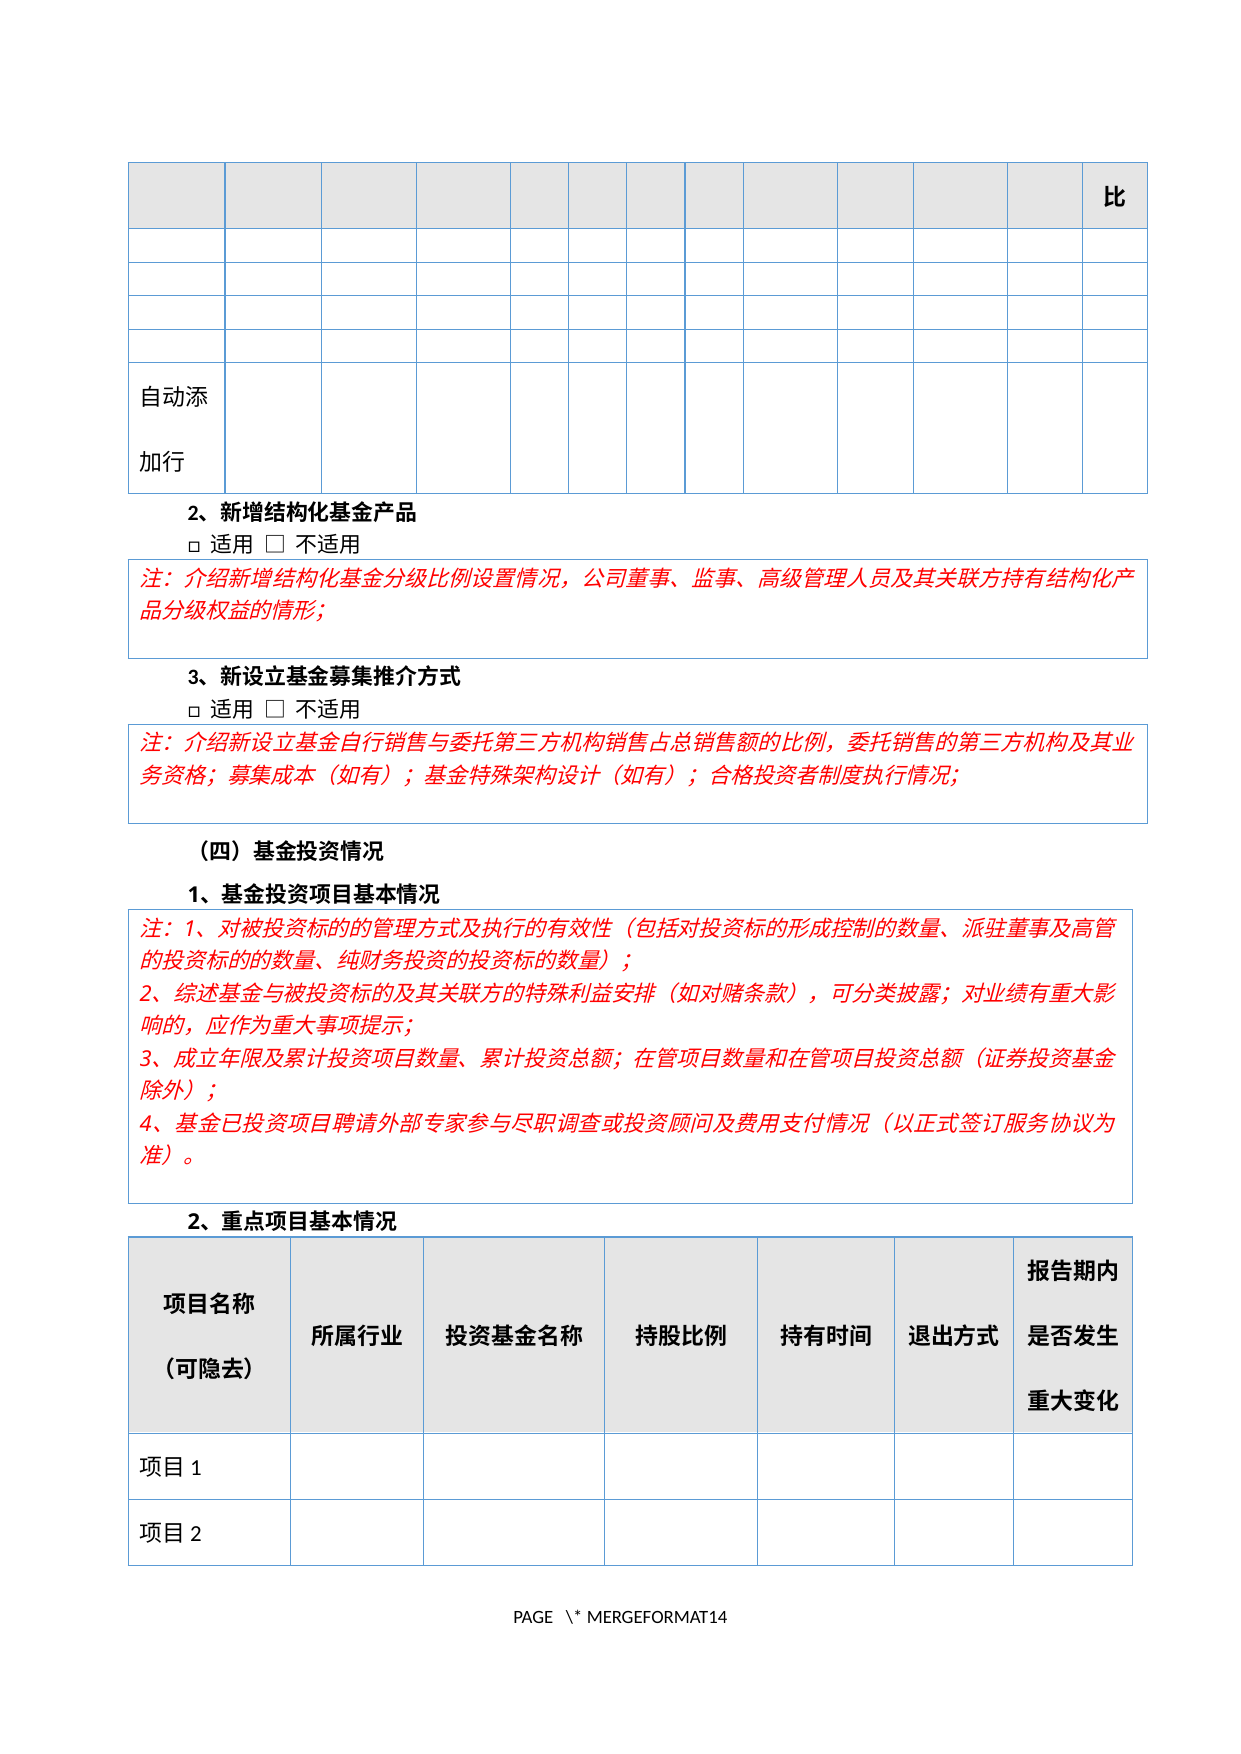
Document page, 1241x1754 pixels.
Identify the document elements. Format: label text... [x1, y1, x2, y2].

table_cell [226, 229, 321, 262]
table_cell [1008, 363, 1082, 493]
table_header 投资基金名称 [424, 1238, 604, 1432]
table_cell [511, 363, 568, 493]
table_cell [226, 263, 321, 295]
table_cell [417, 296, 510, 329]
text 2、重点项目基本情况 [187, 1204, 1053, 1236]
table_cell [914, 296, 1007, 329]
table_cell [226, 296, 321, 329]
table_cell [417, 229, 510, 262]
table_cell [627, 363, 684, 493]
table_cell [129, 263, 224, 295]
table_header 注：介绍新增结构化基金分级比例设置情况，公司董事、监事、高级管理人员及其关联方持有结构化产品分级权益的情形； [129, 560, 1147, 658]
table_cell [569, 363, 626, 493]
table_cell [686, 330, 743, 362]
table_cell [511, 229, 568, 262]
table_cell [686, 229, 743, 262]
table_cell [744, 263, 837, 295]
table_cell [838, 229, 913, 262]
table_cell [605, 1434, 757, 1498]
table_cell [1008, 330, 1082, 362]
table_cell [417, 263, 510, 295]
table_cell [758, 1500, 894, 1564]
table_cell [744, 229, 837, 262]
table_cell [1083, 296, 1147, 329]
table_cell [627, 330, 684, 362]
table_cell [1083, 330, 1147, 362]
table_cell [744, 363, 837, 493]
table_cell [322, 229, 416, 262]
table_cell [226, 363, 321, 493]
table_header 注：1、对被投资标的的管理方式及执行的有效性（包括对投资标的形成控制的数量、派驻董事及高管的投资标的的数量、纯财务投资的投资标的数量）； 2、综述基金与被投资标的及其关联方的特殊利益安排（如对赌条款），可分类披露；对业绩有重大影响的，应作为重大事项提示； 3、成立年限及累计投资项目数量、累计投资总额；在管项目数量和在管项目投资总额（证券投资基金除外）； 4、基金已投资项目聘请外部专家参与尽职调查或投资顾问及费用支付情况（以正式签订服务协议为准）。 [129, 910, 1132, 1203]
table_cell [914, 330, 1007, 362]
table_header 持股比例 [605, 1238, 757, 1432]
text 3、新设立基金募集推介方式 [187, 659, 1053, 691]
table_cell [627, 229, 684, 262]
table_cell [838, 296, 913, 329]
table_cell 实缴规模 [569, 163, 626, 228]
table_cell 投资期 [627, 163, 684, 228]
table_cell [686, 296, 743, 329]
text 1、基金投资项目基本情况 [187, 877, 1053, 909]
table_cell [744, 296, 837, 329]
table_cell [1008, 229, 1082, 262]
table_cell [322, 296, 416, 329]
table_cell [686, 363, 743, 493]
text □ 适用 □ 不适用 [187, 691, 1053, 724]
table_cell [914, 363, 1007, 493]
table_cell [511, 296, 568, 329]
table_cell [569, 330, 626, 362]
table_cell 项目2 [129, 1500, 290, 1564]
table_header 所属行业 [291, 1238, 423, 1432]
table_header 退出方式 [895, 1238, 1013, 1432]
table_header 持有时间 [758, 1238, 894, 1432]
table_cell [129, 296, 224, 329]
table_cell [1083, 263, 1147, 295]
table_cell [686, 263, 743, 295]
table_cell [569, 263, 626, 295]
table_cell [569, 229, 626, 262]
table_header 项目名称 （可隐去） [129, 1238, 290, 1432]
table_cell [1014, 1434, 1132, 1498]
table_cell [895, 1434, 1013, 1498]
table_cell [226, 330, 321, 362]
table_header 报告期内是否发生重大变化 [1014, 1238, 1132, 1432]
table_cell [1083, 363, 1147, 493]
table_cell [838, 363, 913, 493]
table_cell [322, 330, 416, 362]
table_cell [895, 1500, 1013, 1564]
table_cell [129, 330, 224, 362]
table_cell [417, 330, 510, 362]
table_cell [1014, 1500, 1132, 1564]
table_cell [569, 296, 626, 329]
table_cell [914, 263, 1007, 295]
table_cell 项目1 [129, 1434, 290, 1498]
table_cell [511, 263, 568, 295]
table_cell [1083, 229, 1147, 262]
table_cell [605, 1500, 757, 1564]
text 2、新增结构化基金产品 [187, 494, 1053, 527]
table_cell [291, 1500, 423, 1564]
table_cell [291, 1434, 423, 1498]
table_cell 自动添加行 [129, 363, 224, 493]
table_cell 认缴规模 [511, 163, 568, 228]
table_cell [838, 330, 913, 362]
table_cell [511, 330, 568, 362]
table_cell 退出期 [686, 163, 743, 228]
table_cell [417, 363, 510, 493]
text □ 适用 □ 不适用 [187, 527, 1053, 559]
table_cell [322, 363, 416, 493]
table_cell [744, 330, 837, 362]
table_cell [424, 1434, 604, 1498]
table_cell [627, 263, 684, 295]
subtitle （四）基金投资情况 [187, 834, 1053, 866]
table_cell [627, 296, 684, 329]
table_header 注：介绍新设立基金自行销售与委托第三方机构销售占总销售额的比例，委托销售的第三方机构及其业务资格；募集成本（如有）；基金特殊架构设计（如有）；合格投资者制度执行情况； [129, 725, 1147, 822]
table_cell [1008, 263, 1082, 295]
table_cell [914, 229, 1007, 262]
table_cell [129, 229, 224, 262]
table_cell [758, 1434, 894, 1498]
table_cell [838, 263, 913, 295]
table_cell [322, 263, 416, 295]
table_cell [1008, 296, 1082, 329]
table_cell [424, 1500, 604, 1564]
